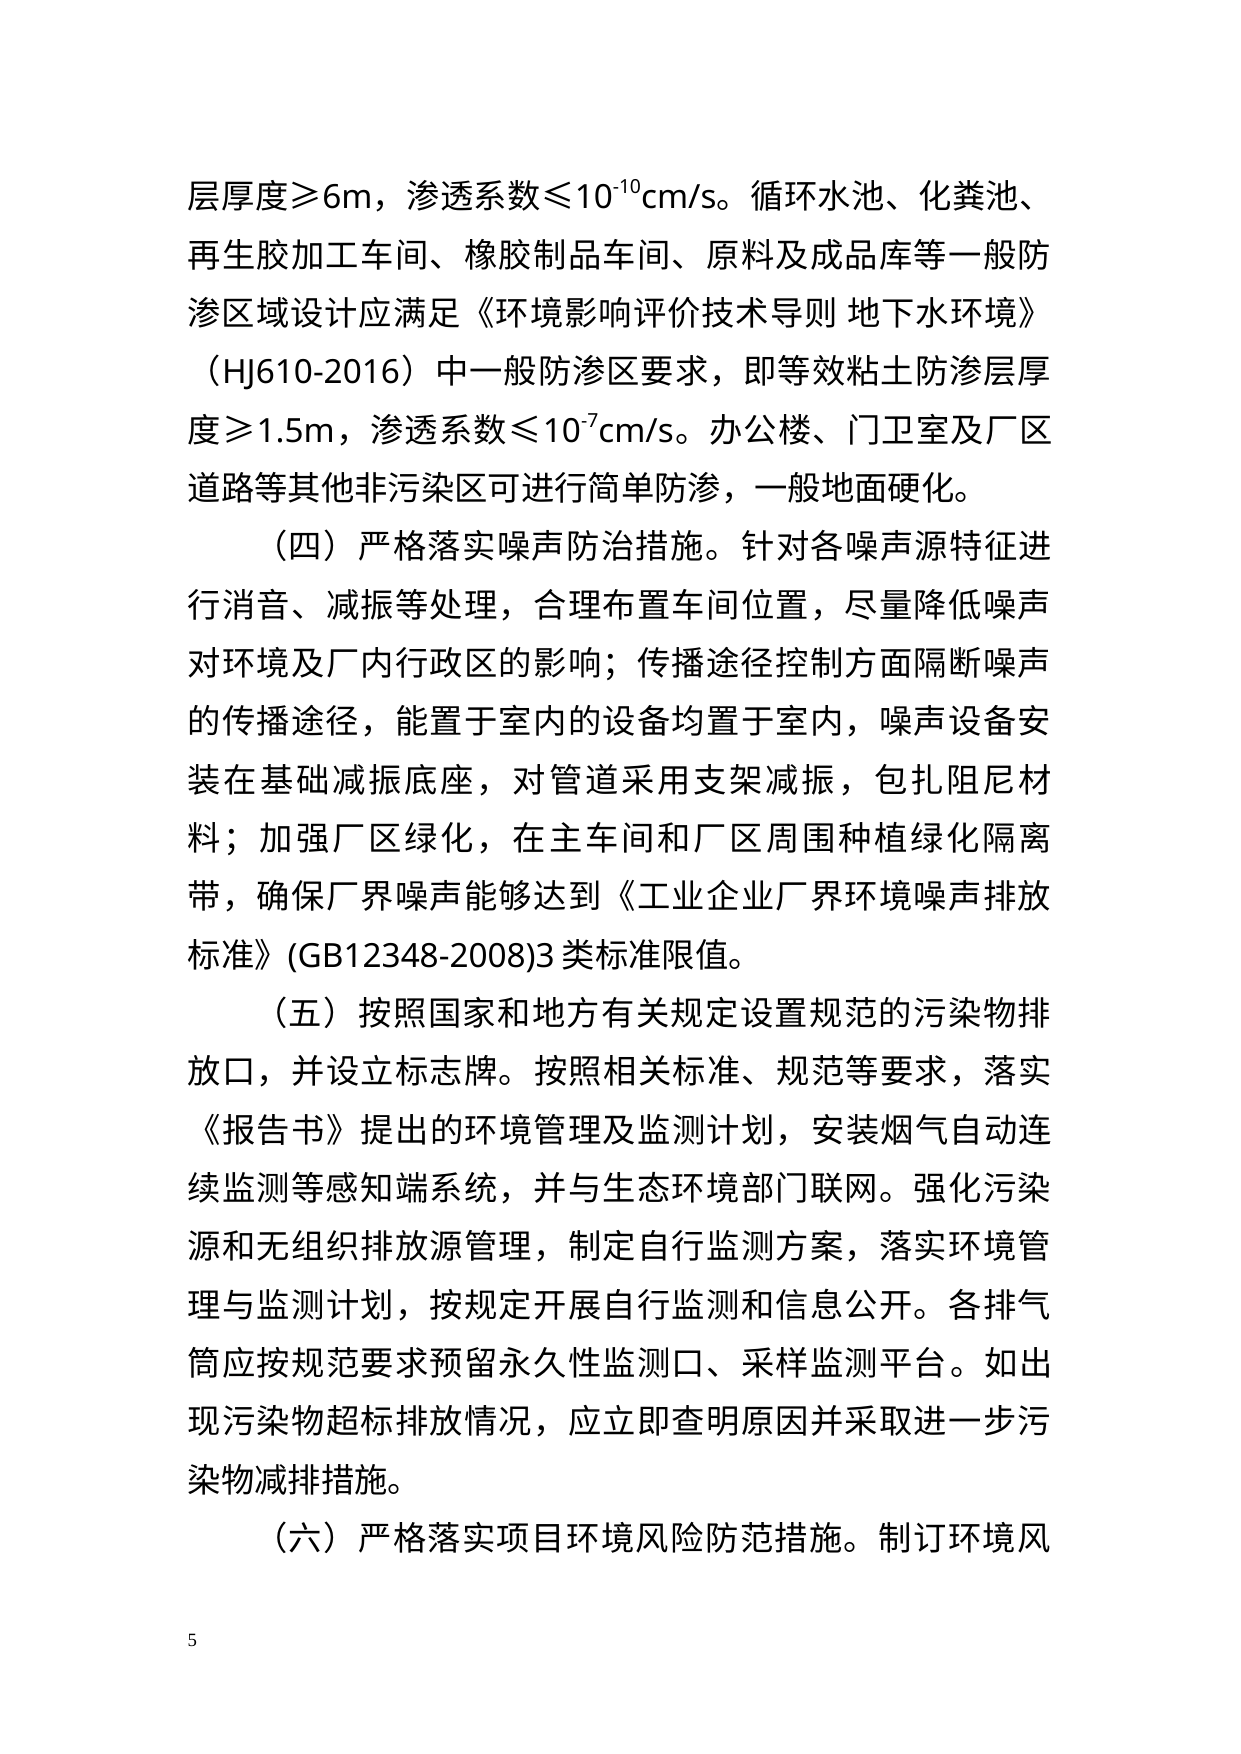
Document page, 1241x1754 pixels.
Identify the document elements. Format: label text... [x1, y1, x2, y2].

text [187, 1504, 1053, 1562]
text （五）按照国家和地方有关规定设置规范的污染物排放口，并设立标志牌。按照相关标准、规范等要求，落实《报告书》提出的环境管理及监测计划，安装烟气自动连续监测等感知端系统，并与生态环境部门联网。强化污染源和无组织排放源管理，制定自行监测方案，落实环境管理与监测计划，按规定开展自行监测和信息公开。各排气筒应按规范要求预留永久性监测口、采样监测平台。如出现污染物超标排放情况，应立即查明原因并采取进一步污染物减排措施。 [187, 979, 1053, 1504]
text （四）严格落实噪声防治措施。针对各噪声源特征进行消音、减振等处理，合理布置车间位置，尽量降低噪声对环境及厂内行政区的影响；传播途径控制方面隔断噪声的传播途径，能置于室内的设备均置于室内，噪声设备安装在基础减振底座，对管道采用支架减振，包扎阻尼材料；加强厂区绿化，在主车间和厂区周围种植绿化隔离带，确保厂界噪声能够达到《工业企业厂界环境噪声排放标准》(GB12348-2008)3类标准限值。 [187, 512, 1053, 979]
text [187, 162, 1053, 512]
